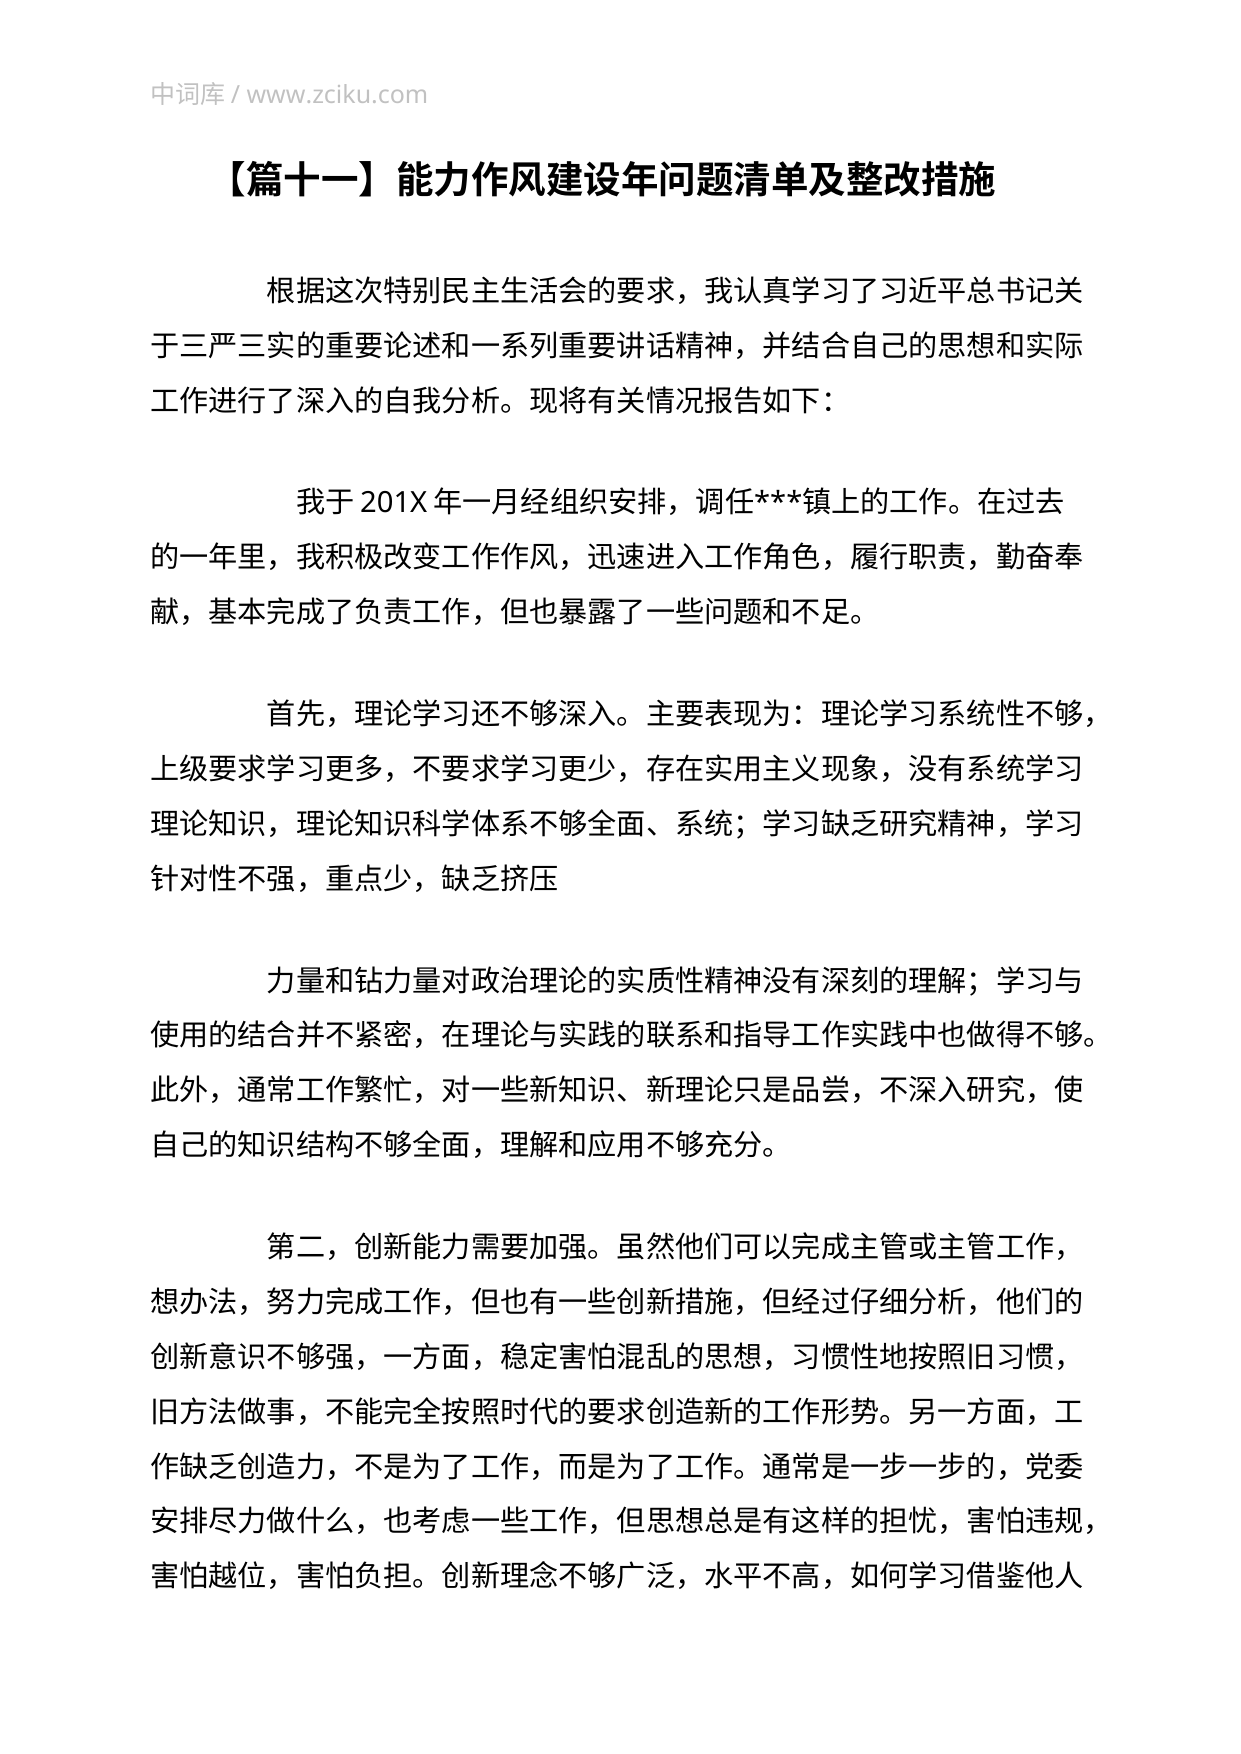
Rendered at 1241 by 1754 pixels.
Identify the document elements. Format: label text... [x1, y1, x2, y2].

text 我于201X年一月经组织安排，调任***镇上的工作。在过去的一年里，我积极改变工作作风，迅速进入工作角色，履行职责，勤奋奉献，基本完成了负责工作，但也暴露了一些问题和不足。 [150, 479, 1090, 631]
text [150, 1223, 1090, 1595]
text 【篇十一】能力作风建设年问题清单及整改措施 [150, 150, 1090, 204]
text 力量和钻力量对政治理论的实质性精神没有深刻的理解；学习与使用的结合并不紧密，在理论与实践的联系和指导工作实践中也做得不够。此外，通常工作繁忙，对一些新知识、新理论只是品尝，不深入研究，使自己的知识结构不够全面，理解和应用不够充分。 [150, 957, 1090, 1164]
text 首先，理论学习还不够深入。主要表现为：理论学习系统性不够，上级要求学习更多，不要求学习更少，存在实用主义现象，没有系统学习理论知识，理论知识科学体系不够全面、系统；学习缺乏研究精神，学习针对性不强，重点少，缺乏挤压 [150, 691, 1090, 898]
text 根据这次特别民主生活会的要求，我认真学习了习近平总书记关于三严三实的重要论述和一系列重要讲话精神，并结合自己的思想和实际工作进行了深入的自我分析。现将有关情况报告如下： [150, 267, 1090, 419]
